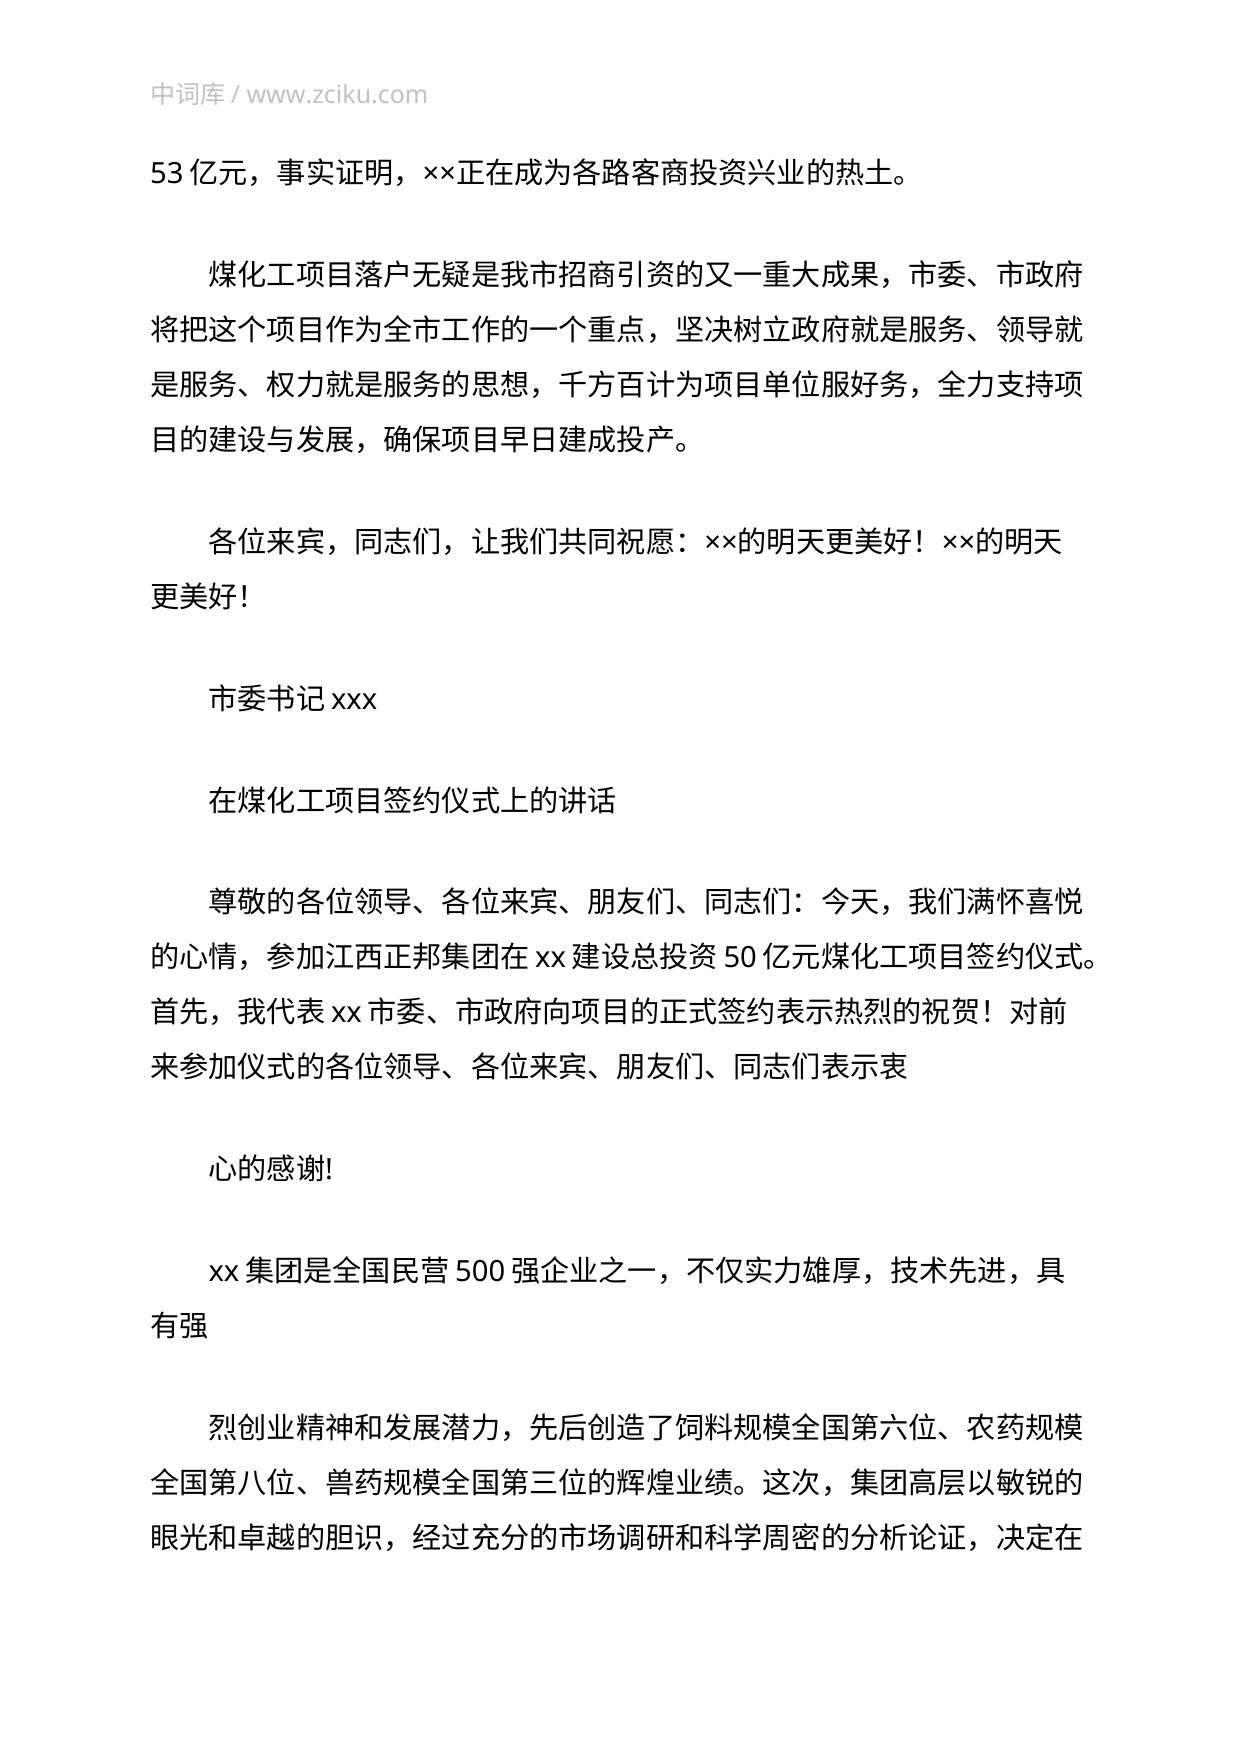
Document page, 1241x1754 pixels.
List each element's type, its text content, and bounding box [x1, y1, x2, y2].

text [150, 150, 1090, 192]
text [150, 1404, 1090, 1556]
text 各位来宾，同志们，让我们共同祝愿：××的明天更美好！××的明天更美好！ [150, 518, 1090, 616]
text 尊敬的各位领导、各位来宾、朋友们、同志们：今天，我们满怀喜悦的心情，参加江西正邦集团在xx建设总投资50亿元煤化工项目签约仪式。首先，我代表xx市委、市政府向项目的正式签约表示热烈的祝贺！对前来参加仪式的各位领导、各位来宾、朋友们、同志们表示衷 [150, 879, 1090, 1086]
text xx集团是全国民营500强企业之一，不仅实力雄厚，技术先进，具有强 [150, 1248, 1090, 1345]
text 煤化工项目落户无疑是我市招商引资的又一重大成果，市委、市政府将把这个项目作为全市工作的一个重点，坚决树立政府就是服务、领导就是服务、权力就是服务的思想，千方百计为项目单位服好务，全力支持项目的建设与发展，确保项目早日建成投产。 [150, 252, 1090, 459]
text 心的感谢! [150, 1146, 1090, 1188]
text 市委书记xxx [150, 675, 1090, 718]
text 在煤化工项目签约仪式上的讲话 [150, 777, 1090, 819]
